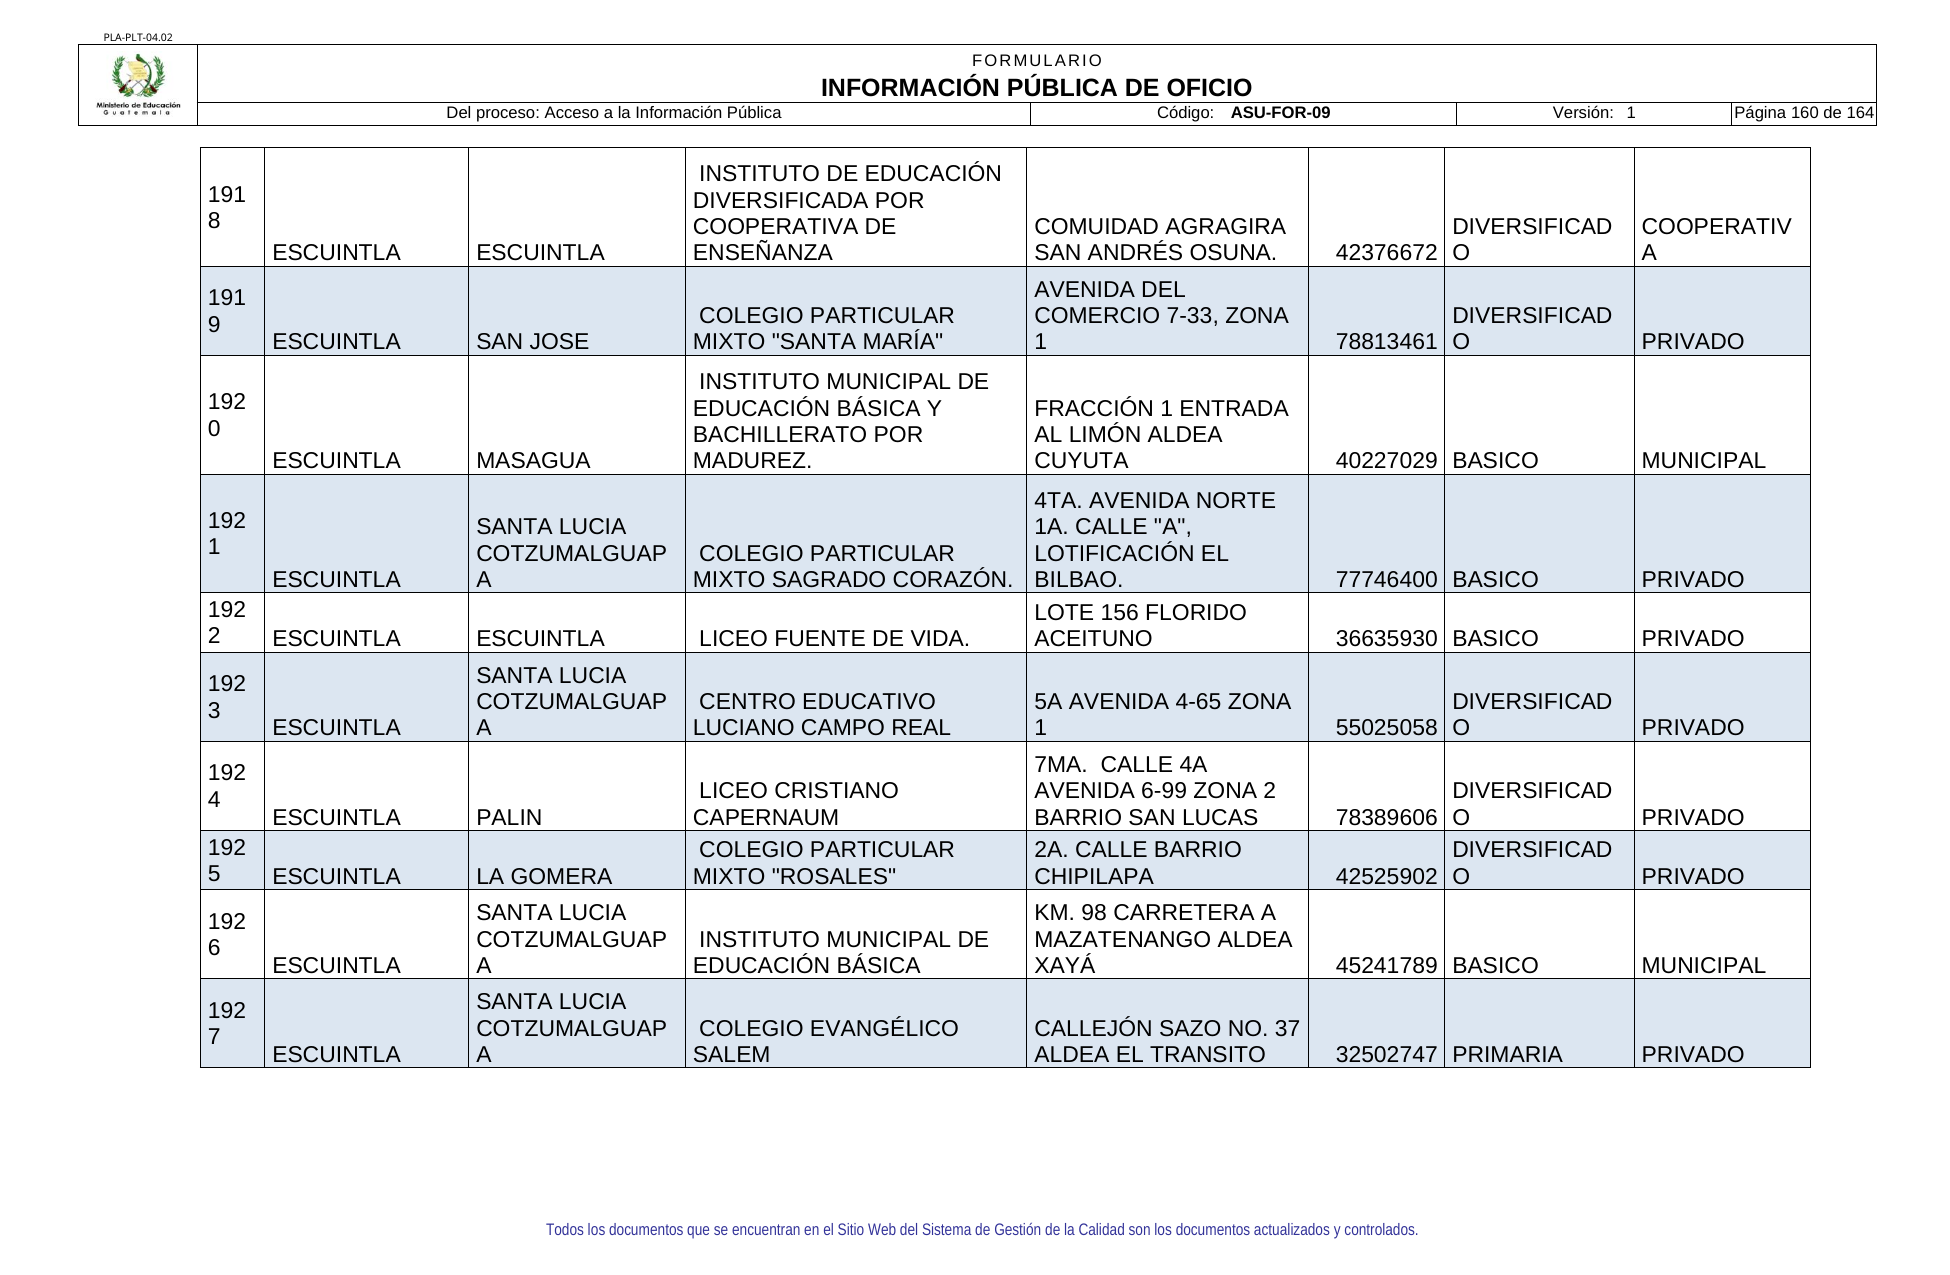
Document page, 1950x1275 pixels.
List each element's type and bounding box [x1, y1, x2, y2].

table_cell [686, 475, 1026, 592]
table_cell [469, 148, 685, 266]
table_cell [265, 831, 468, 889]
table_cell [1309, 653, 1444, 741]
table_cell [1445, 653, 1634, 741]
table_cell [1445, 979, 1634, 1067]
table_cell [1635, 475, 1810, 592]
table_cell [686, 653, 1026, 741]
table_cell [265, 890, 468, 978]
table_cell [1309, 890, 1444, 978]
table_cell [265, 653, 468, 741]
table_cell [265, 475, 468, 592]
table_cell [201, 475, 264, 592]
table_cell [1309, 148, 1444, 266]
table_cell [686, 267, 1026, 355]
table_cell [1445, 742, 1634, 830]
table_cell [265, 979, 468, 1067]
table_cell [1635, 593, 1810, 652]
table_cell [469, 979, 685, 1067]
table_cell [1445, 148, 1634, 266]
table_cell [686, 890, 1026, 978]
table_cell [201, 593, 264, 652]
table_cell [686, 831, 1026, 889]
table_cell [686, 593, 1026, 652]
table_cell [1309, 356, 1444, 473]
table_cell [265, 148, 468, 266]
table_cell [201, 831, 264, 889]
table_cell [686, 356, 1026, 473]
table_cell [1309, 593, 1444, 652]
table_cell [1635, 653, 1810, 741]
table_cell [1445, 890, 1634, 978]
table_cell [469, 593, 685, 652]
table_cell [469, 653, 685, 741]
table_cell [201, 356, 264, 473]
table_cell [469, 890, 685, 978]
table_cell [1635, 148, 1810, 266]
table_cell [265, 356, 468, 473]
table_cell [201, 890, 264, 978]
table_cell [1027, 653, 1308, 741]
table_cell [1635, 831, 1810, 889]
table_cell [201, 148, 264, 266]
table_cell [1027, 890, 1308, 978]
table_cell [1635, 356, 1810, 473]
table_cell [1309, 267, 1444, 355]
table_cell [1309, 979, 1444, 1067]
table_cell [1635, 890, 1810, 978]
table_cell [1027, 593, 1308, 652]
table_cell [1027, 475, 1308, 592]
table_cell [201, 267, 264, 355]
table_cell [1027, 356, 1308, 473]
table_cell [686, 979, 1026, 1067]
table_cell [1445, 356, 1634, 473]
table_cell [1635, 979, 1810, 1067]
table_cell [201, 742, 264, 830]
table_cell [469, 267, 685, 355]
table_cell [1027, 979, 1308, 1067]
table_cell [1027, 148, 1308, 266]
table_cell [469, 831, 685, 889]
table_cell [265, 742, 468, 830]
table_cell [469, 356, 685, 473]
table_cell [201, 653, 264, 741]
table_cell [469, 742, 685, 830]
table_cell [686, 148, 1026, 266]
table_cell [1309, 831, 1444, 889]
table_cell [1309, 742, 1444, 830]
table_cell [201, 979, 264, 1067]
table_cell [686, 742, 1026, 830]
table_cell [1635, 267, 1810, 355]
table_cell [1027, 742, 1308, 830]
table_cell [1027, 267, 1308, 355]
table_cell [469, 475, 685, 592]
picture [95, 51, 181, 117]
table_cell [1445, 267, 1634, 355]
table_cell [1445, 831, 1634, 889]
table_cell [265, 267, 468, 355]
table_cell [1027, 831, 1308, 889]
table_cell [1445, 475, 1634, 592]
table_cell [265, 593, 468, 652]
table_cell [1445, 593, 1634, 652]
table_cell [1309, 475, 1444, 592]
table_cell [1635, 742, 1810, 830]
